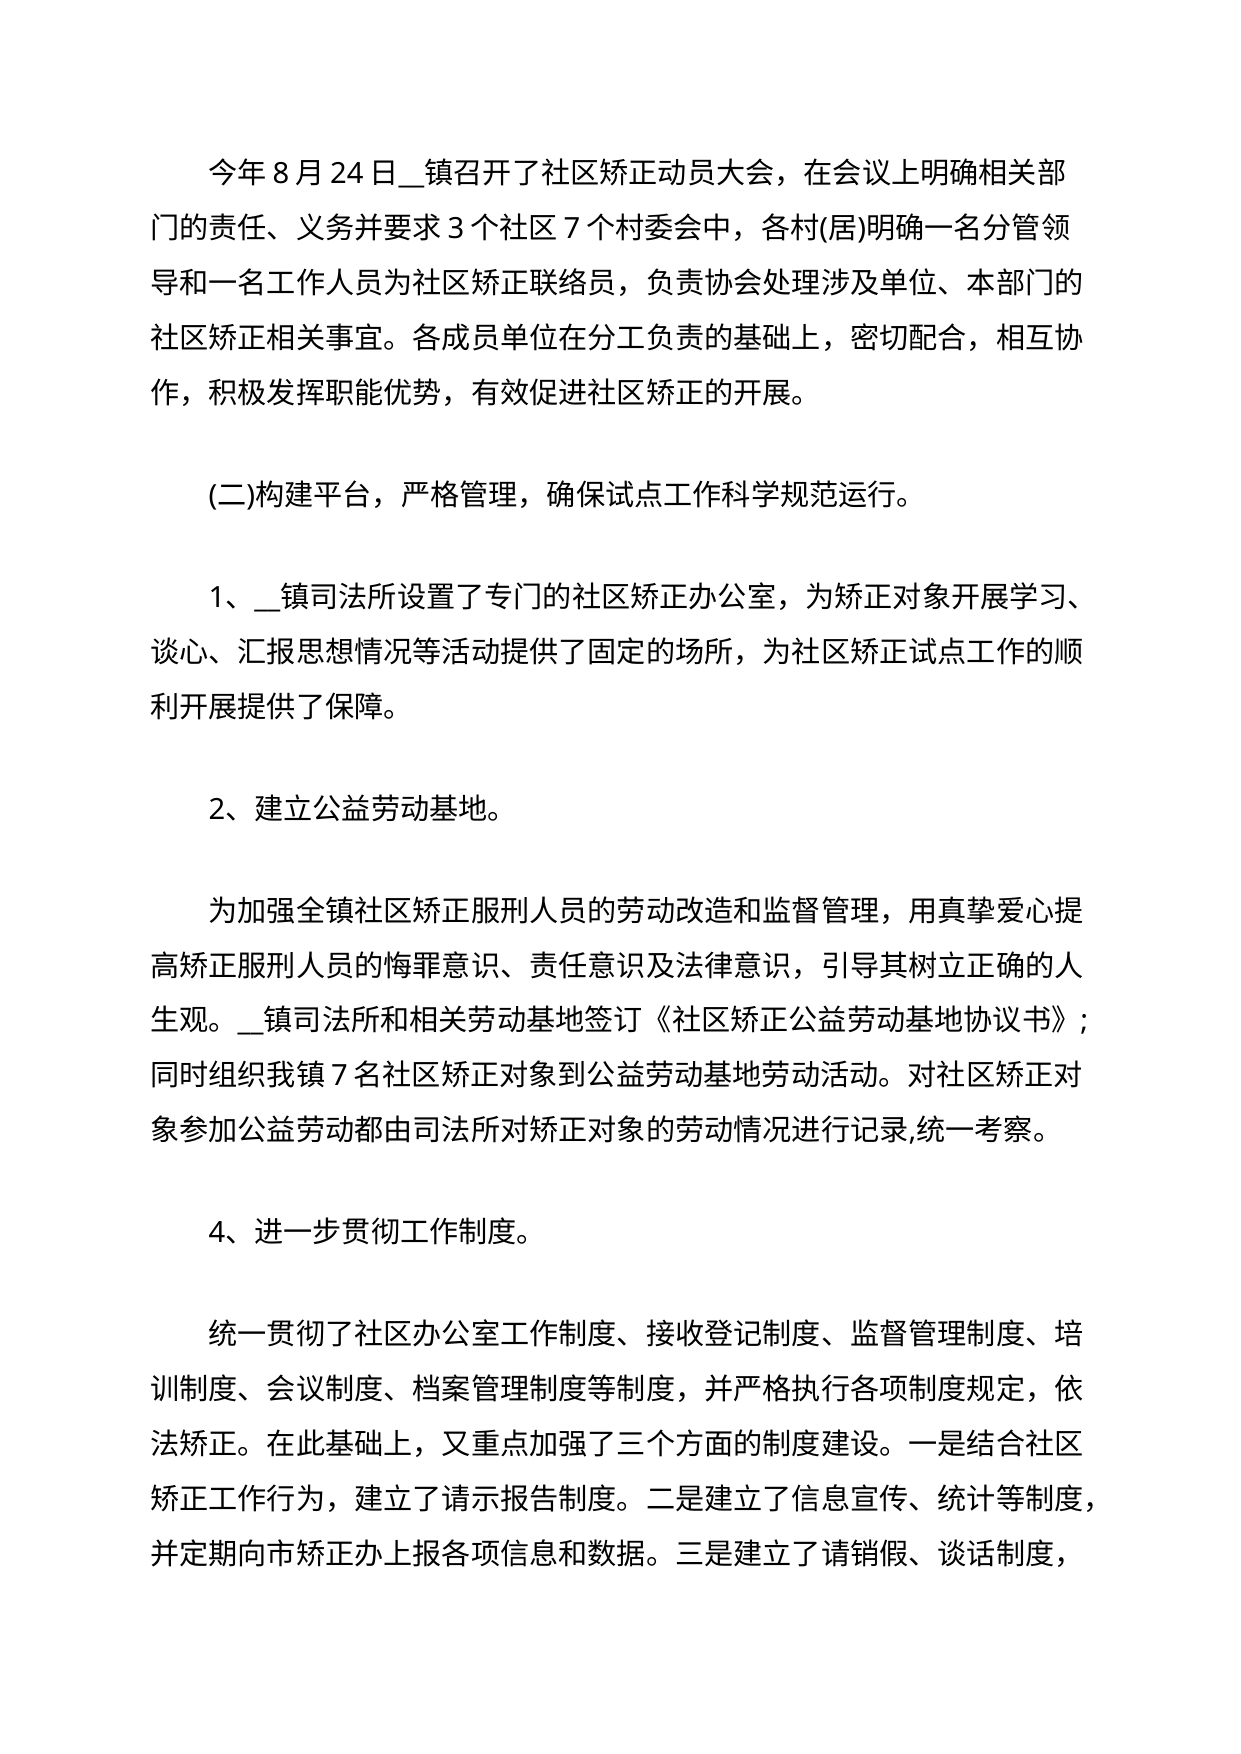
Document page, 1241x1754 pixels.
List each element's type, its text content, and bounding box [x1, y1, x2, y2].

text 为加强全镇社区矫正服刑人员的劳动改造和监督管理，用真挚爱心提高矫正服刑人员的悔罪意识、责任意识及法律意识，引导其树立正确的人生观。__镇司法所和相关劳动基地签订《社区矫正公益劳动基地协议书》;同时组织我镇7名社区矫正对象到公益劳动基地劳动活动。对社区矫正对象参加公益劳动都由司法所对矫正对象的劳动情况进行记录,统一考察。 [150, 887, 1090, 1149]
text 4、进一步贯彻工作制度。 [150, 1209, 1090, 1251]
text 2、建立公益劳动基地。 [150, 785, 1090, 828]
text (二)构建平台，严格管理，确保试点工作科学规范运行。 [150, 472, 1090, 514]
text 1、__镇司法所设置了专门的社区矫正办公室，为矫正对象开展学习、谈心、汇报思想情况等活动提供了固定的场所，为社区矫正试点工作的顺利开展提供了保障。 [150, 573, 1090, 726]
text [150, 1311, 1090, 1573]
text 今年8月24日__镇召开了社区矫正动员大会，在会议上明确相关部门的责任、义务并要求3个社区7个村委会中，各村(居)明确一名分管领导和一名工作人员为社区矫正联络员，负责协会处理涉及单位、本部门的社区矫正相关事宜。各成员单位在分工负责的基础上，密切配合，相互协作，积极发挥职能优势，有效促进社区矫正的开展。 [150, 150, 1090, 412]
